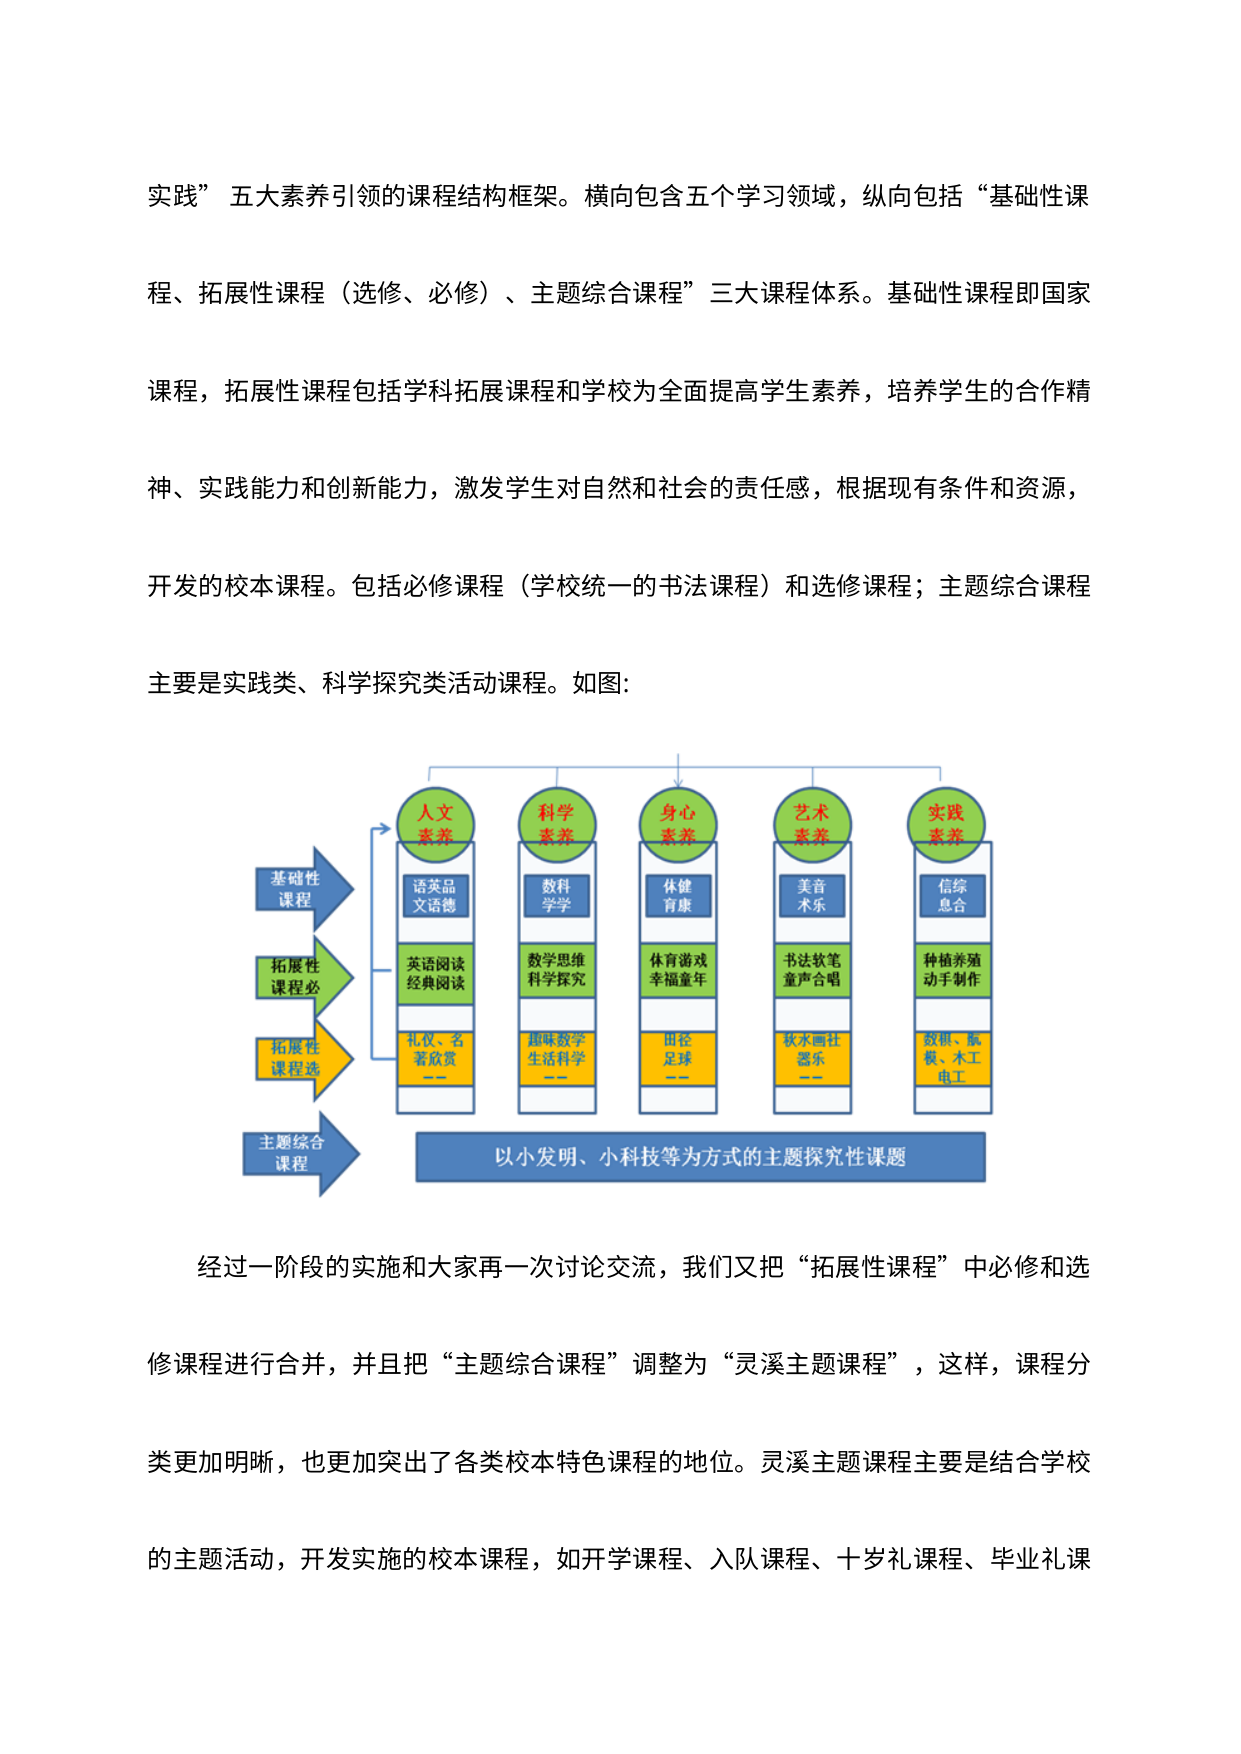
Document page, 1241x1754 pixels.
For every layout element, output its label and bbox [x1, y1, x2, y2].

text [148, 1233, 1092, 1590]
picture [235, 732, 1005, 1205]
text [148, 162, 1092, 714]
